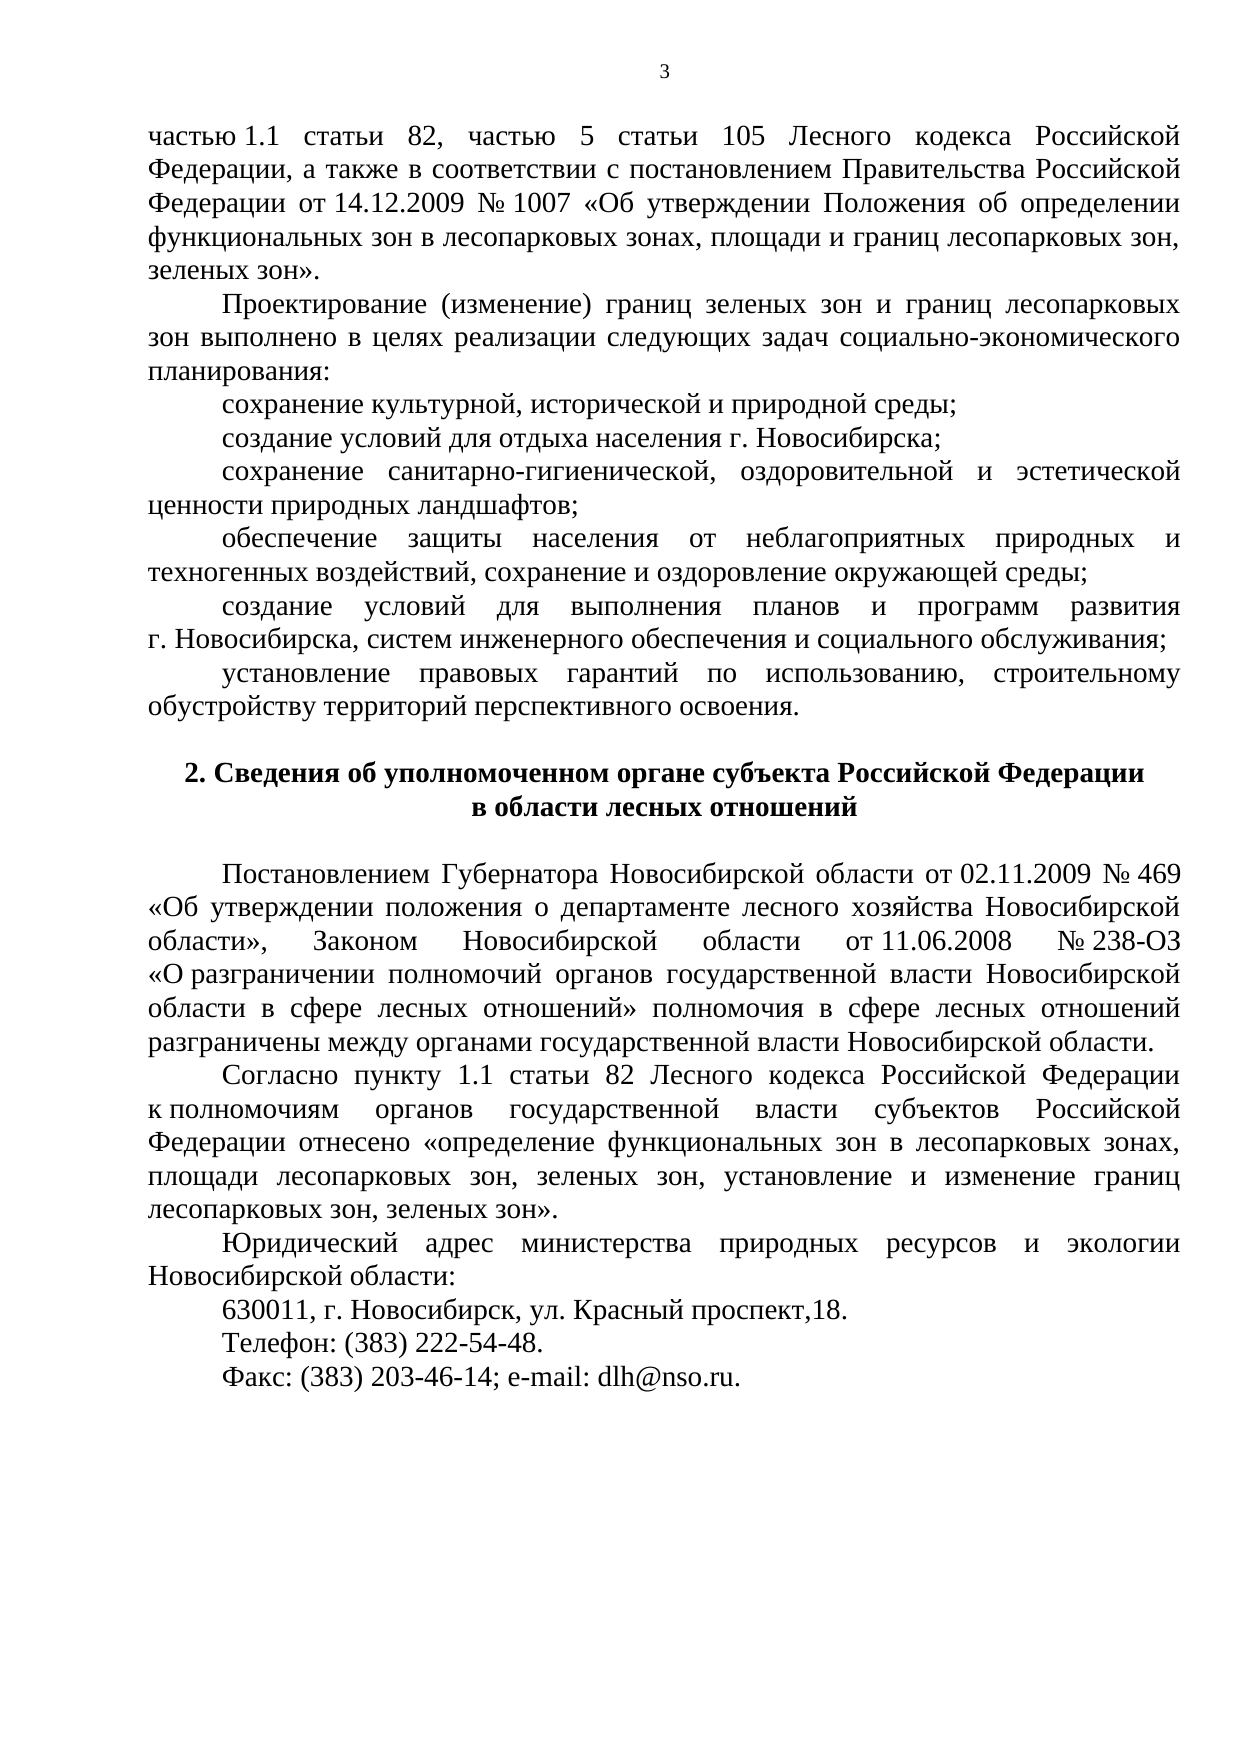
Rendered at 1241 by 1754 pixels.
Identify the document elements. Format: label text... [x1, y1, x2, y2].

text создание условий для отдыха населения г. Новосибирска; [148, 420, 1181, 453]
text Юридический адрес министерства природных ресурсов и экологии Новосибирской области: [148, 1225, 1181, 1292]
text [148, 118, 1181, 286]
text создание условий для выполнения планов и программ развития г. Новосибирска, систем инженерного обеспечения и социального обслуживания; [148, 588, 1181, 655]
text 630011, г. Новосибирск, ул. Красный проспект,18. [148, 1292, 1181, 1326]
text установление правовых гарантий по использованию, строительному обустройству территорий перспективного освоения. [148, 655, 1181, 722]
text сохранение санитарно-гигиенической, оздоровительной и эстетической ценности природных ландшафтов; [148, 453, 1181, 521]
text Факс: (383) 203-46-14; е-mail: dlh@nso.ru. [148, 1359, 1181, 1393]
text Согласно пункту 1.1 статьи 82 Лесного кодекса Российской Федерации к полномочиям органов государственной власти субъектов Российской Федерации отнесено «определение функциональных зон в лесопарковых зонах, площади лесопарковых зон, зеленых зон, установление и изменение границ лесопарковых зон, зеленых зон». [148, 1057, 1181, 1225]
text 2. Сведения об уполномоченном органе субъекта Российской Федерации в области лесных отношений [148, 755, 1181, 822]
text Постановлением Губернатора Новосибирской области от 02.11.2009 № 469 «Об утверждении положения о департаменте лесного хозяйства Новосибирской области», Законом Новосибирской области от 11.06.2008 № 238-ОЗ «О разграничении полномочий органов государственной власти Новосибирской области в сфере лесных отношений» полномочия в сфере лесных отношений разграничены между органами государственной власти Новосибирской области. [148, 856, 1181, 1057]
text Телефон: (383) 222-54-48. [148, 1326, 1181, 1359]
text сохранение культурной, исторической и природной среды; [148, 386, 1181, 420]
text обеспечение защиты населения от неблагоприятных природных и техногенных воздействий, сохранение и оздоровление окружающей среды; [148, 521, 1181, 588]
text Проектирование (изменение) границ зеленых зон и границ лесопарковых зон выполнено в целях реализации следующих задач социально-экономического планирования: [148, 286, 1181, 386]
